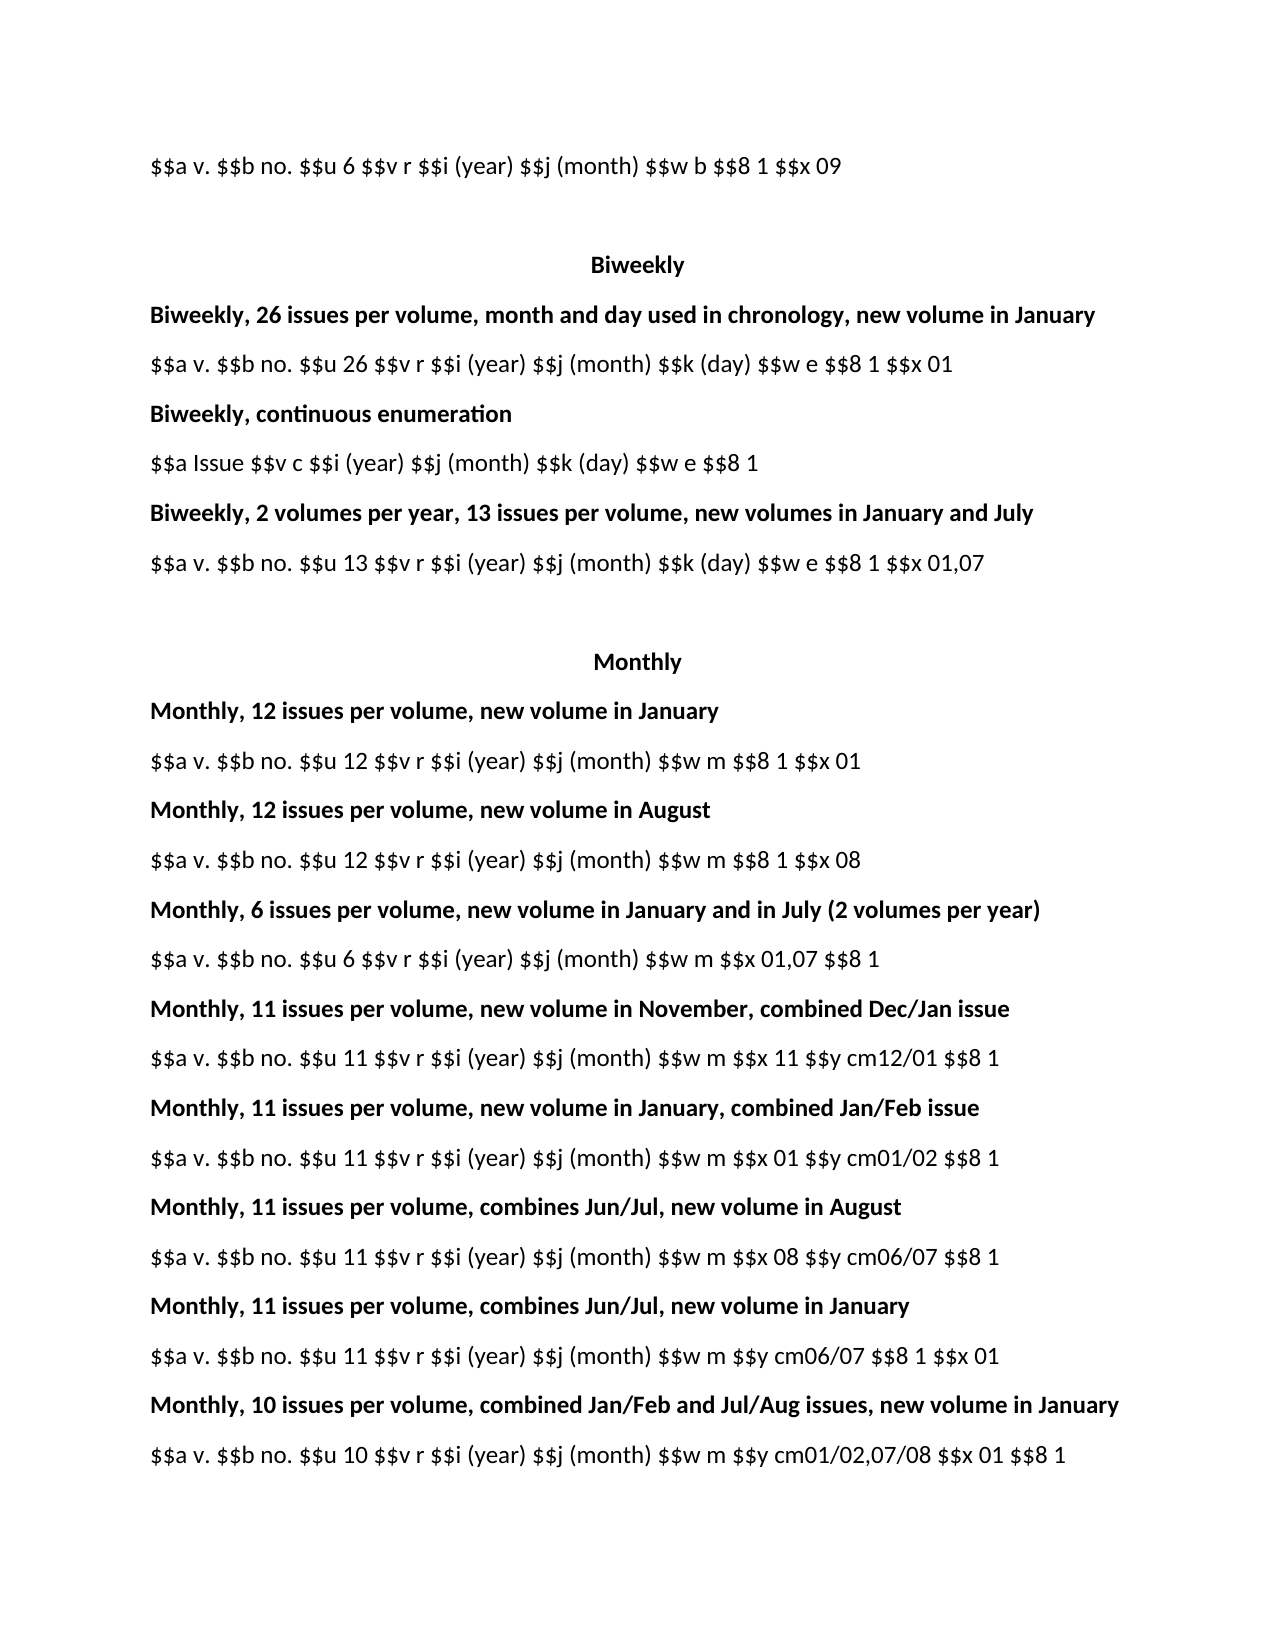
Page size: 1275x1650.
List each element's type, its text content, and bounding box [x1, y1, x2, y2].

text Monthly, 11 issues per volume, new volume in January, combined Jan/Feb issue [150, 1092, 1125, 1123]
text $$a v. $$b no. $$u 10 $$v r $$i (year) $$j (month) $$w m $$y cm01/02,07/08 $$x 01 $$8 1 [150, 1439, 1125, 1470]
text Monthly, 10 issues per volume, combined Jan/Feb and Jul/Aug issues, new volume in January [150, 1389, 1125, 1420]
text Biweekly [150, 249, 1125, 280]
text $$a v. $$b no. $$u 6 $$v r $$i (year) $$j (month) $$w b $$8 1 $$x 09 [150, 150, 1125, 181]
text Monthly, 11 issues per volume, new volume in November, combined Dec/Jan issue [150, 993, 1125, 1023]
text $$a v. $$b no. $$u 13 $$v r $$i (year) $$j (month) $$k (day) $$w e $$8 1 $$x 01,07 [150, 547, 1125, 577]
text Monthly, 11 issues per volume, combines Jun/Jul, new volume in January [150, 1290, 1125, 1321]
text Monthly, 6 issues per volume, new volume in January and in July (2 volumes per year) [150, 894, 1125, 924]
text $$a v. $$b no. $$u 11 $$v r $$i (year) $$j (month) $$w m $$x 01 $$y cm01/02 $$8 1 [150, 1142, 1125, 1172]
text Monthly [150, 646, 1125, 676]
text $$a v. $$b no. $$u 12 $$v r $$i (year) $$j (month) $$w m $$8 1 $$x 08 [150, 844, 1125, 875]
text $$a v. $$b no. $$u 6 $$v r $$i (year) $$j (month) $$w m $$x 01,07 $$8 1 [150, 943, 1125, 974]
text $$a v. $$b no. $$u 11 $$v r $$i (year) $$j (month) $$w m $$x 08 $$y cm06/07 $$8 1 [150, 1241, 1125, 1271]
text Biweekly, continuous enumeration [150, 398, 1125, 428]
text $$a Issue $$v c $$i (year) $$j (month) $$k (day) $$w e $$8 1 [150, 447, 1125, 478]
text $$a v. $$b no. $$u 26 $$v r $$i (year) $$j (month) $$k (day) $$w e $$8 1 $$x 01 [150, 348, 1125, 379]
text Biweekly, 26 issues per volume, month and day used in chronology, new volume in January [150, 299, 1125, 329]
text $$a v. $$b no. $$u 11 $$v r $$i (year) $$j (month) $$w m $$x 11 $$y cm12/01 $$8 1 [150, 1042, 1125, 1073]
text Biweekly, 2 volumes per year, 13 issues per volume, new volumes in January and July [150, 497, 1125, 528]
text $$a v. $$b no. $$u 11 $$v r $$i (year) $$j (month) $$w m $$y cm06/07 $$8 1 $$x 01 [150, 1340, 1125, 1371]
text Monthly, 12 issues per volume, new volume in January [150, 695, 1125, 726]
text Monthly, 11 issues per volume, combines Jun/Jul, new volume in August [150, 1191, 1125, 1222]
text $$a v. $$b no. $$u 12 $$v r $$i (year) $$j (month) $$w m $$8 1 $$x 01 [150, 745, 1125, 776]
text Monthly, 12 issues per volume, new volume in August [150, 794, 1125, 825]
